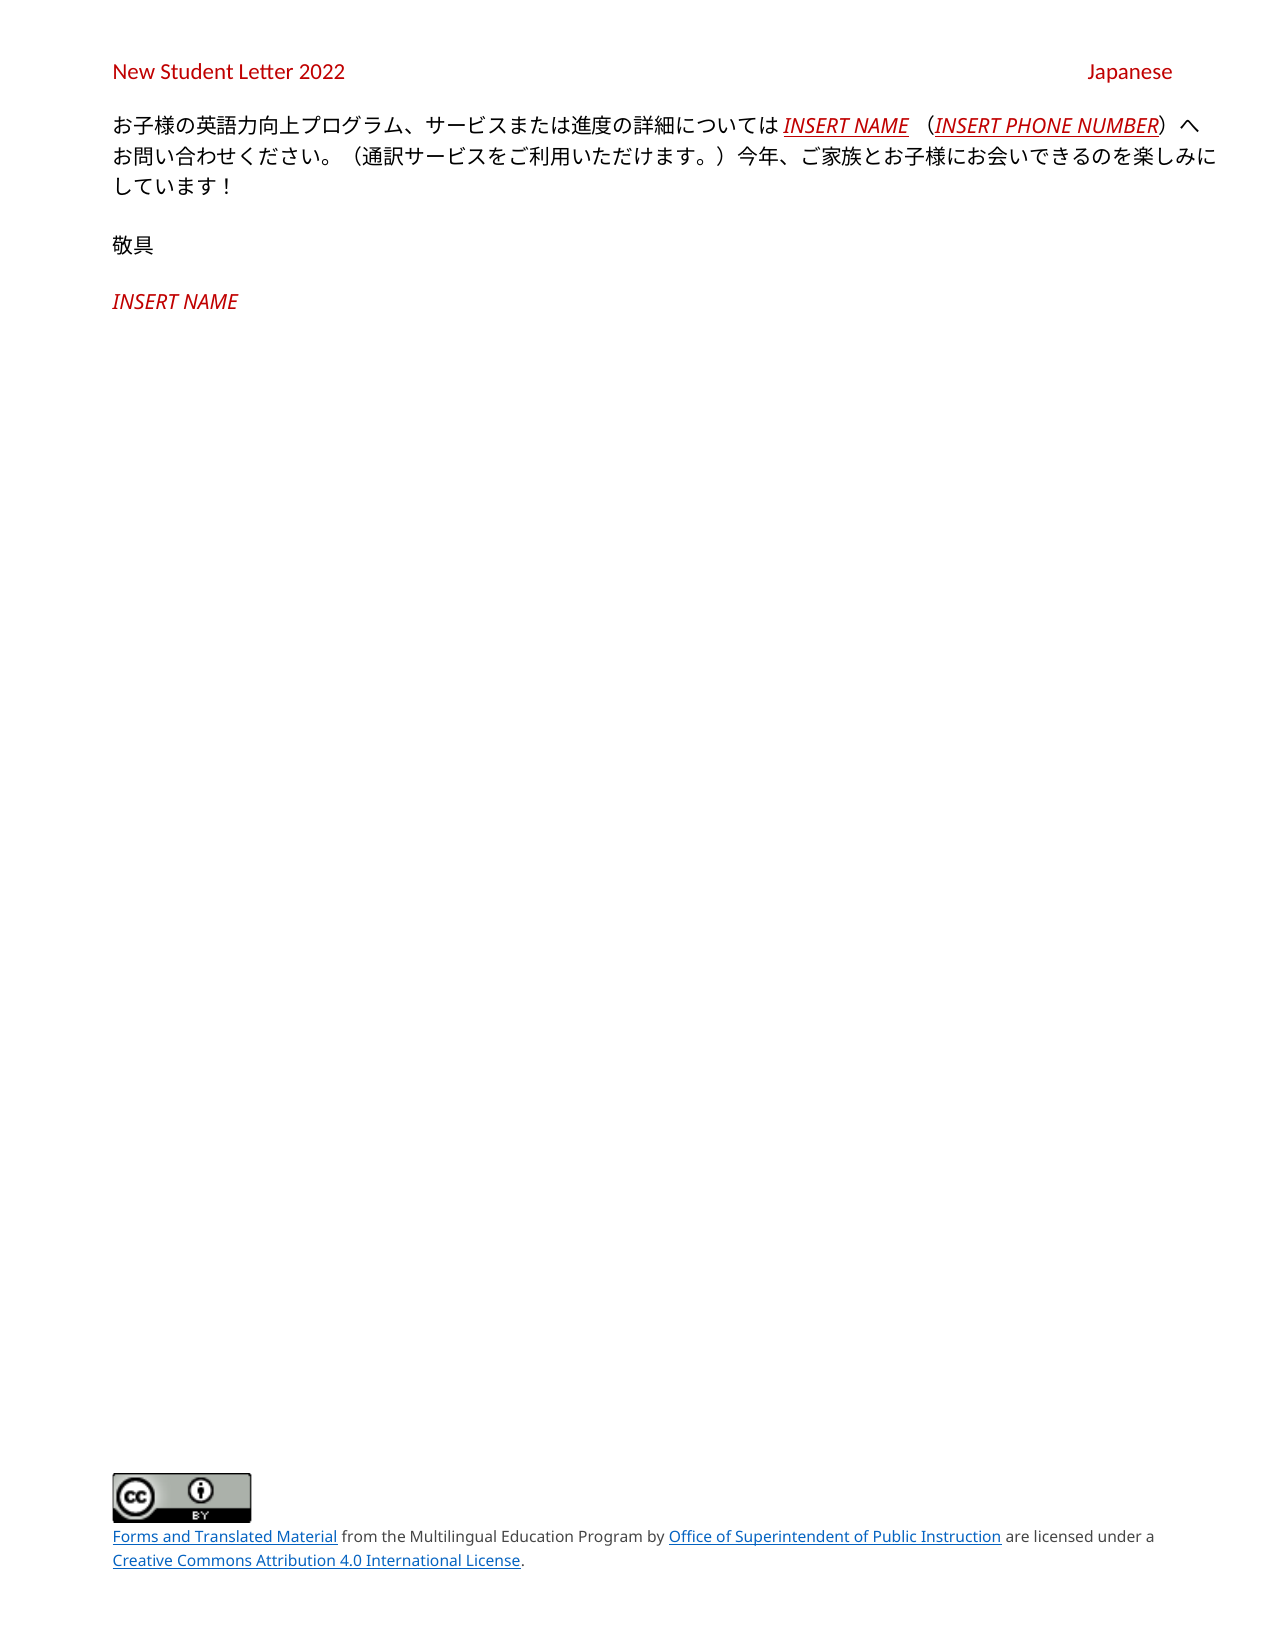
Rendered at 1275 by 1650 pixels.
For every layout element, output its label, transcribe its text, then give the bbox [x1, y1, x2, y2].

picture [112, 1473, 252, 1523]
text INSERT NAME [112, 287, 1219, 316]
text 敬具 [112, 229, 1219, 259]
text お子様の英語力向上プログラム、サービスまたは進度の詳細についてはINSERT NAME （INSERT PHONE NUMBER）へお問い合わせください。（通訳サービスをご利用いただけます。）今年、ご家族とお子様にお会いできるのを楽しみにしています！ [112, 110, 1219, 200]
